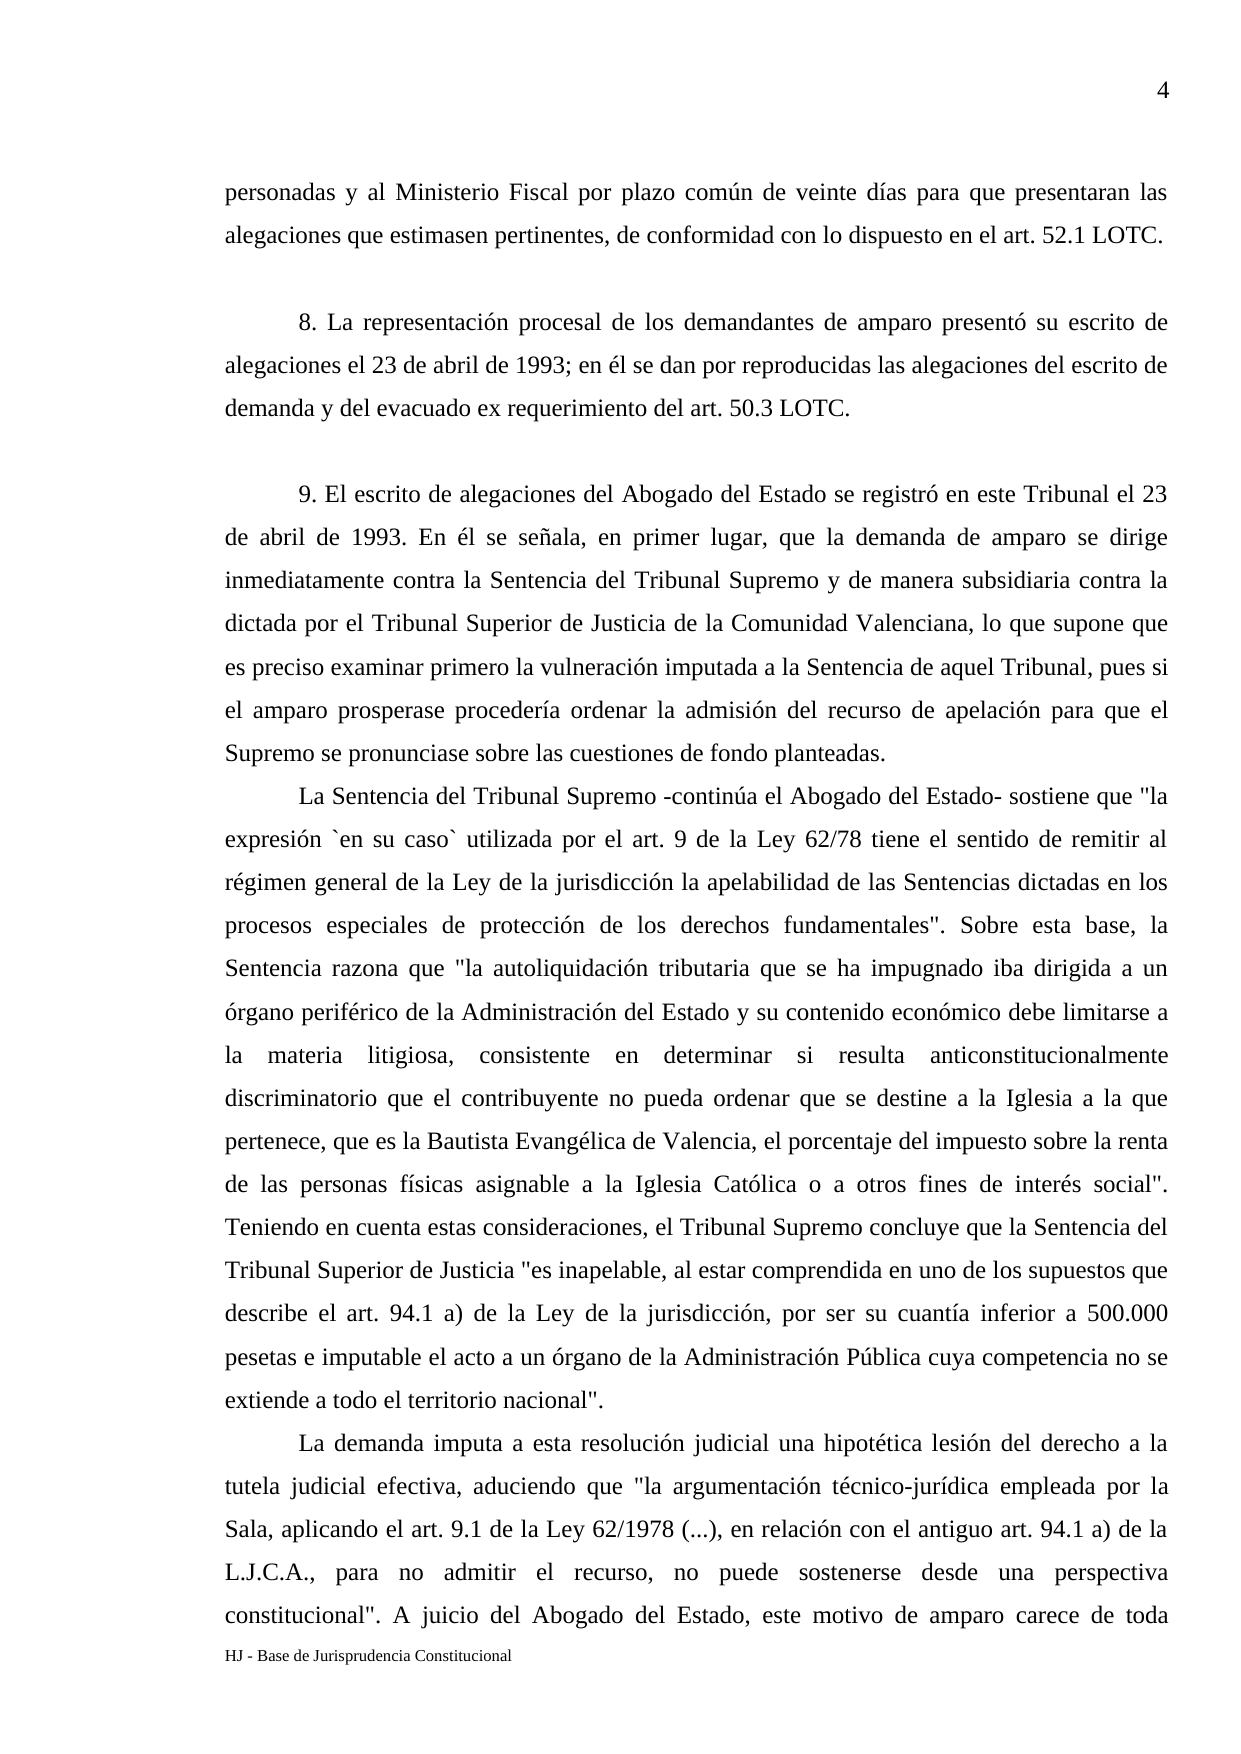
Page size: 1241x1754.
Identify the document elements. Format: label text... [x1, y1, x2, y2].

text 8. La representación procesal de los demandantes de amparo presentó su escrito de alegaciones el 23 de abril de 1993; en él se dan por reproducidas las alegaciones del escrito de demanda y del evacuado ex requerimiento del art. 50.3 LOTC. [224, 307, 1169, 422]
text 9. El escrito de alegaciones del Abogado del Estado se registró en este Tribunal el 23 de abril de 1993. En él se señala, en primer lugar, que la demanda de amparo se dirige inmediatamente contra la Sentencia del Tribunal Supremo y de manera subsidiaria contra la dictada por el Tribunal Superior de Justicia de la Comunidad Valenciana, lo que supone que es preciso examinar primero la vulneración imputada a la Sentencia de aquel Tribunal, pues si el amparo prosperase procedería ordenar la admisión del recurso de apelación para que el Supremo se pronunciase sobre las cuestiones de fondo planteadas. [224, 479, 1169, 767]
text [224, 177, 1169, 249]
text La Sentencia del Tribunal Supremo -continúa el Abogado del Estado- sostiene que "la expresión `en su caso` utilizada por el art. 9 de la Ley 62/78 tiene el sentido de remitir al régimen general de la Ley de la jurisdicción la apelabilidad de las Sentencias dictadas en los procesos especiales de protección de los derechos fundamentales". Sobre esta base, la Sentencia razona que "la autoliquidación tributaria que se ha impugnado iba dirigida a un órgano periférico de la Administración del Estado y su contenido económico debe limitarse a la materia litigiosa, consistente en determinar si resulta anticonstitucionalmente discriminatorio que el contribuyente no pueda ordenar que se destine a la Iglesia a la que pertenece, que es la Bautista Evangélica de Valencia, el porcentaje del impuesto sobre la renta de las personas físicas asignable a la Iglesia Católica o a otros fines de interés social". Teniendo en cuenta estas consideraciones, el Tribunal Supremo concluye que la Sentencia del Tribunal Superior de Justicia "es inapelable, al estar comprendida en uno de los supuestos que describe el art. 94.1 a) de la Ley de la jurisdicción, por ser su cuantía inferior a 500.000 pesetas e imputable el acto a un órgano de la Administración Pública cuya competencia no se extiende a todo el territorio nacional". [224, 781, 1169, 1413]
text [224, 1428, 1169, 1629]
